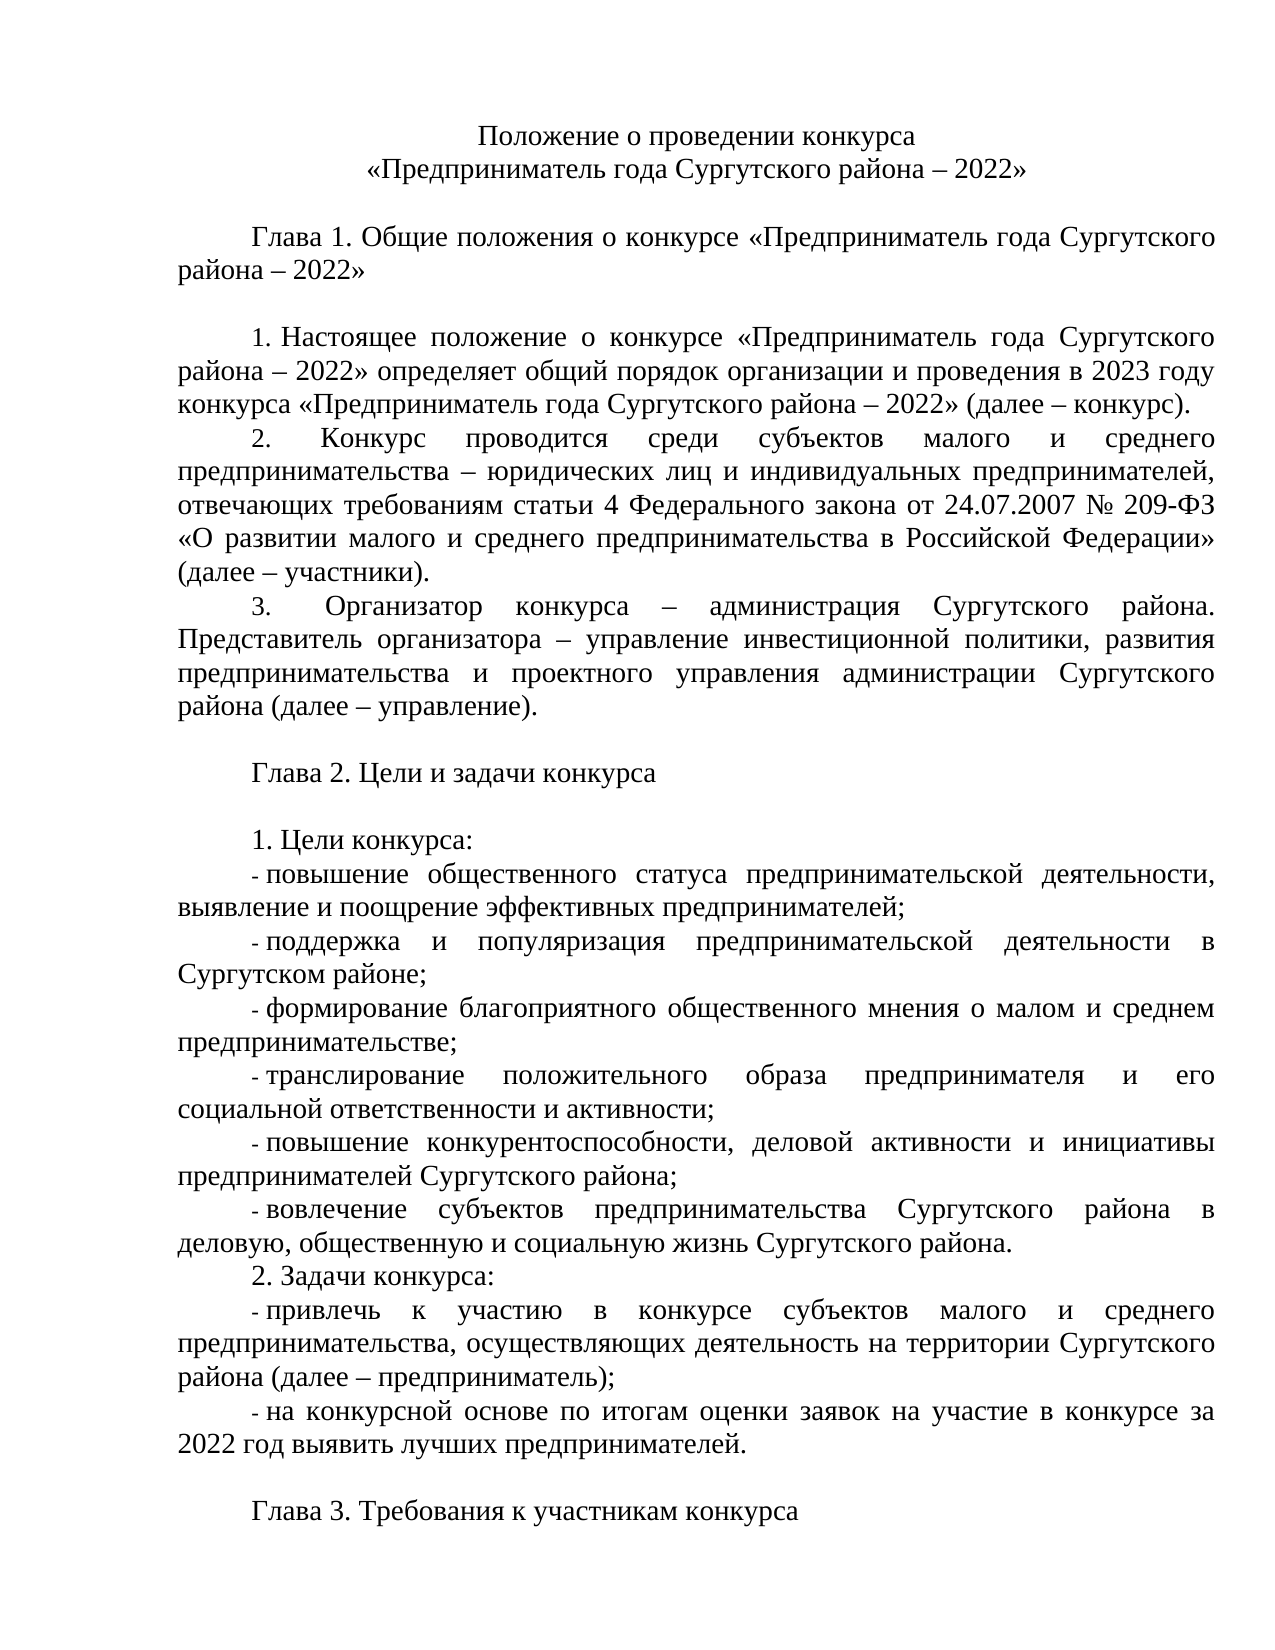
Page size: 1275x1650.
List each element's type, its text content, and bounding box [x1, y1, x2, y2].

text Положение о проведении конкурса [177, 118, 1216, 152]
text 2. Задачи конкурса: [251, 1258, 1216, 1292]
list Организатор конкурса – администрация Сургутского района. Представитель организатора – управление инвестиционной политики, развития предпринимательства и проектного управления администрации Сургутского района (далее – управление). [177, 588, 1216, 722]
list Конкурс проводится среди субъектов малого и среднего предпринимательства – юридических лиц и индивидуальных предпринимателей, отвечающих требованиям статьи 4 Федерального закона от 24.07.2007 № 209-ФЗ «О развитии малого и среднего предпринимательства в Российской Федерации» (далее – участники). [177, 420, 1216, 588]
list повышение общественного статуса предпринимательской деятельности, выявление и поощрение эффективных предпринимателей; [177, 856, 1216, 923]
list повышение конкурентоспособности, деловой активности и инициативы предпринимателей Сургутского района; [177, 1124, 1216, 1191]
list формирование благоприятного общественного мнения о малом и среднем предпринимательстве; [177, 990, 1216, 1057]
list привлечь к участию в конкурсе субъектов малого и среднего предпринимательства, осуществляющих деятельность на территории Сургутского района (далее – предприниматель); [177, 1292, 1216, 1393]
list транслирование положительного образа предпринимателя и его социальной ответственности и активности; [177, 1057, 1216, 1124]
text Глава 2. Цели и задачи конкурса [251, 755, 1216, 789]
text Глава 1. Общие положения о конкурсе «Предприниматель года Сургутского района – 2022» [177, 219, 1216, 286]
list Настоящее положение о конкурсе «Предприниматель года Сургутского района – 2022» определяет общий порядок организации и проведения в 2023 году конкурса «Предприниматель года Сургутского района – 2022» (далее – конкурс). [177, 319, 1216, 420]
list поддержка и популяризация предпринимательской деятельности в Сургутском районе; [177, 923, 1216, 990]
text «Предприниматель года Сургутского района – 2022» [177, 152, 1216, 185]
text Глава 3. Требования к участникам конкурса [251, 1493, 1216, 1527]
text 1. Цели конкурса: [251, 822, 1216, 856]
list вовлечение субъектов предпринимательства Сургутского района в деловую, общественную и социальную жизнь Сургутского района. [177, 1191, 1216, 1258]
list на конкурсной основе по итогам оценки заявок на участие в конкурсе за 2022 год выявить лучших предпринимателей. [177, 1393, 1216, 1460]
